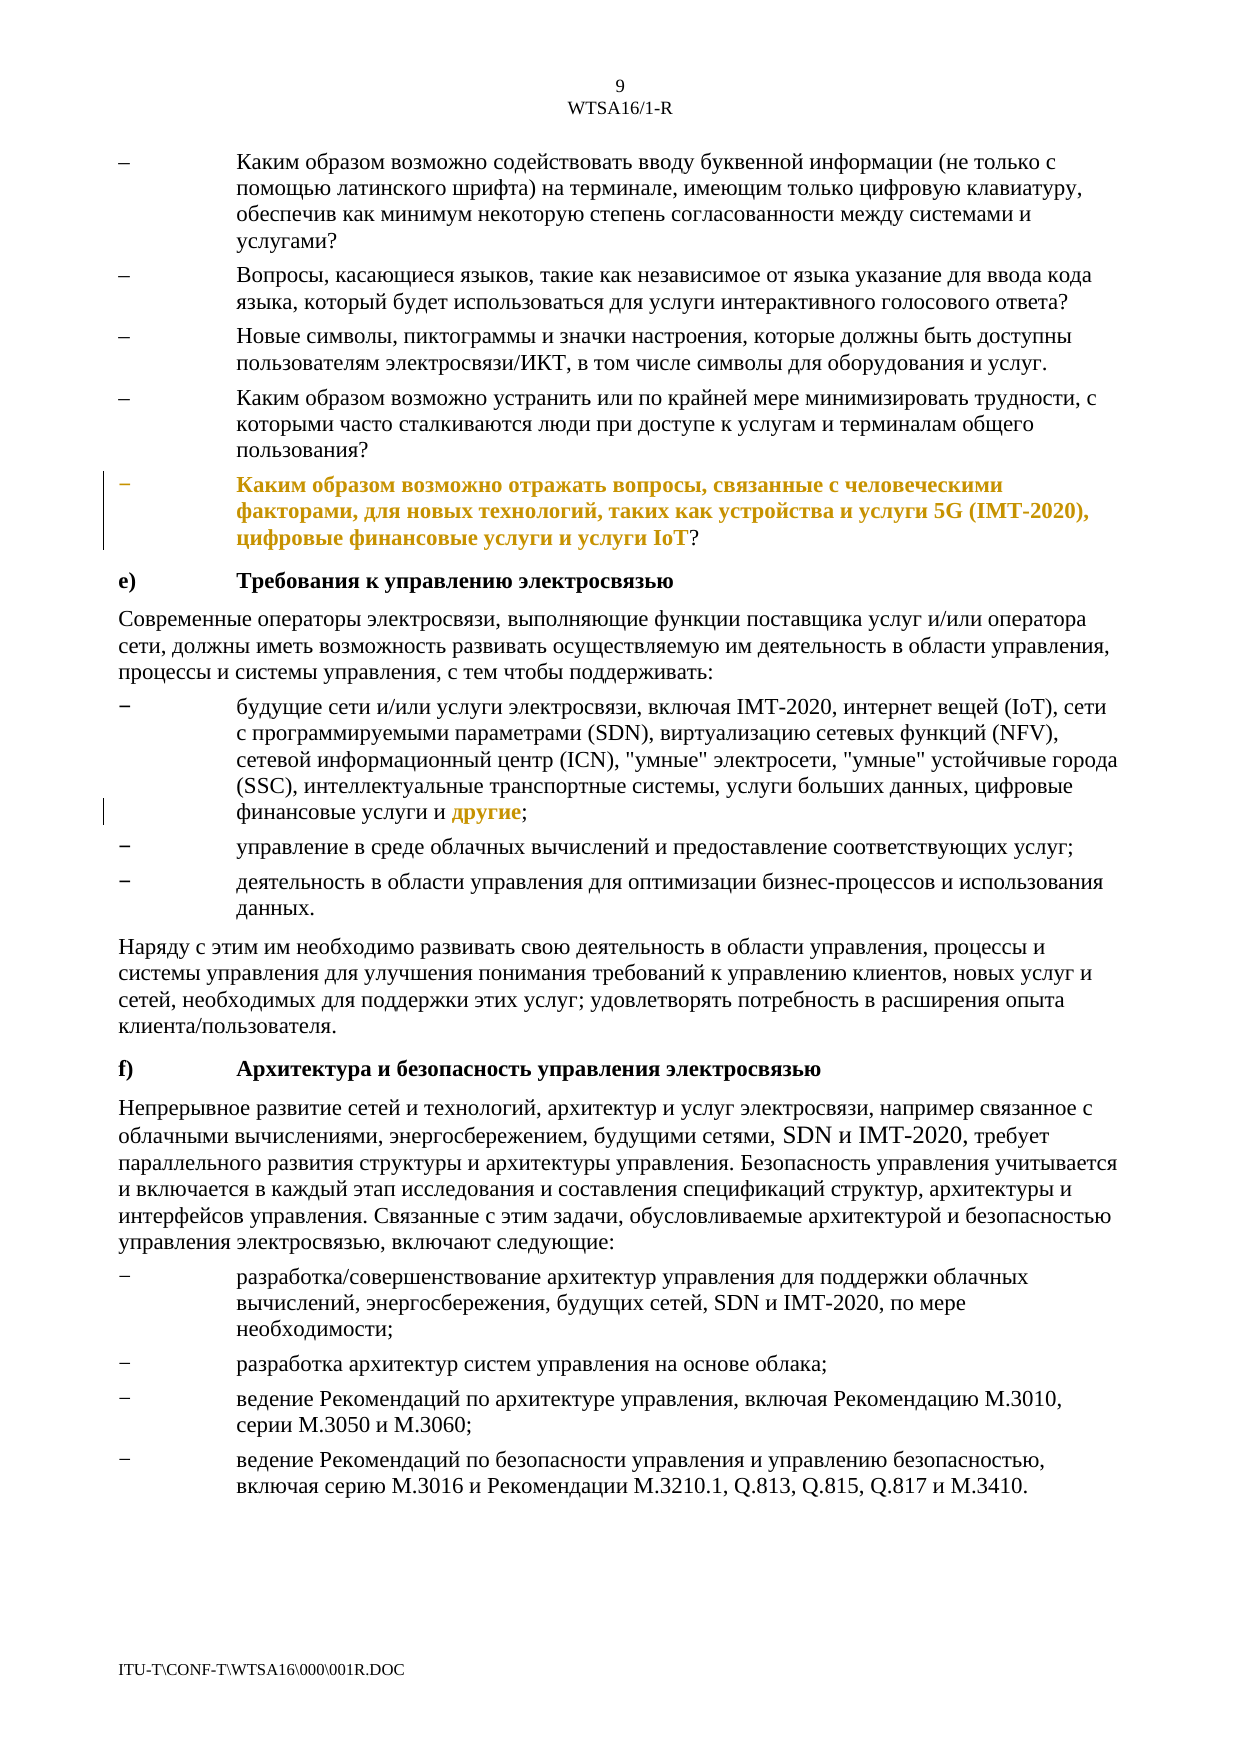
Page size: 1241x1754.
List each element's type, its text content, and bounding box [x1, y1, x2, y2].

text − Каким образом возможно отражать вопросы, связанные с человеческими факторами, для новых технологий, таких как устройства и услуги 5G (IMT-2020), цифровые финансовые услуги и услуги IoT? [118, 471, 1122, 550]
text − будущие сети и/или услуги электросвязи, включая IMT-2020, интернет вещей (IoT), сети с программируемыми параметрами (SDN), виртуализацию сетевых функций (NFV), сетевой информационный центр (ICN), "умные" электросети, "умные" устойчивые города (SSC), интеллектуальные транспортные системы, услуги больших данных, цифровые финансовые услуги и другие; [118, 693, 1122, 825]
text − ведение Рекомендаций по архитектуре управления, включая Рекомендацию M.3010, серии M.3050 и M.3060; [118, 1385, 1122, 1437]
text − деятельность в области управления для оптимизации бизнес-процессов и использования данных. [118, 868, 1122, 920]
text Современные операторы электросвязи, выполняющие функции поставщика услуг и/или оператора сети, должны иметь возможность развивать осуществляемую им деятельность в области управления, процессы и системы управления, с тем чтобы поддерживать: [118, 606, 1122, 684]
text − разработка архитектур систем управления на основе облака; [118, 1350, 1122, 1376]
text – Новые символы, пиктограммы и значки настроения, которые должны быть доступны пользователям электросвязи/ИКТ, в том числе символы для оборудования и услуг. [118, 322, 1122, 375]
text Непрерывное развитие сетей и технологий, архитектур и услуг электросвязи, например связанное с облачными вычислениями, энергосбережением, будущими сетями, SDN и IMT-2020, требует параллельного развития структуры и архитектуры управления. Безопасность управления учитывается и включается в каждый этап исследования и составления спецификаций структур, архитектуры и интерфейсов управления. Связанные с этим задачи, обусловливаемые архитектурой и безопасностью управления электросвязью, включают следующие: [118, 1094, 1122, 1254]
subtitle f) Архитектура и безопасность управления электросвязью [118, 1055, 1122, 1081]
text − управление в среде облачных вычислений и предоставление соответствующих услуг; [118, 833, 1122, 859]
text – Вопросы, касающиеся языков, такие как независимое от языка указание для ввода кода языка, который будет использоваться для услуги интерактивного голосового ответа? [118, 261, 1122, 314]
text − разработка/совершенствование архитектур управления для поддержки облачных вычислений, энергосбережения, будущих сетей, SDN и IMT-2020, по мере необходимости; [118, 1263, 1122, 1342]
text Наряду с этим им необходимо развивать свою деятельность в области управления, процессы и системы управления для улучшения понимания требований к управлению клиентов, новых услуг и сетей, необходимых для поддержки этих услуг; удовлетворять потребность в расширения опыта клиента/пользователя. [118, 933, 1122, 1038]
text − ведение Рекомендаций по безопасности управления и управлению безопасностью, включая серию M.3016 и Рекомендации M.3210.1, Q.813, Q.815, Q.817 и M.3410. [118, 1446, 1122, 1498]
subtitle e) Требования к управлению электросвязью [118, 567, 1122, 593]
text – Каким образом возможно содействовать вводу буквенной информации (не только с помощью латинского шрифта) на терминале, имеющим только цифровую клавиатуру, обеспечив как минимум некоторую степень согласованности между системами и услугами? [118, 148, 1122, 253]
text – Каким образом возможно устранить или по крайней мере минимизировать трудности, с которыми часто сталкиваются люди при доступе к услугам и терминалам общего пользования? [118, 383, 1122, 463]
